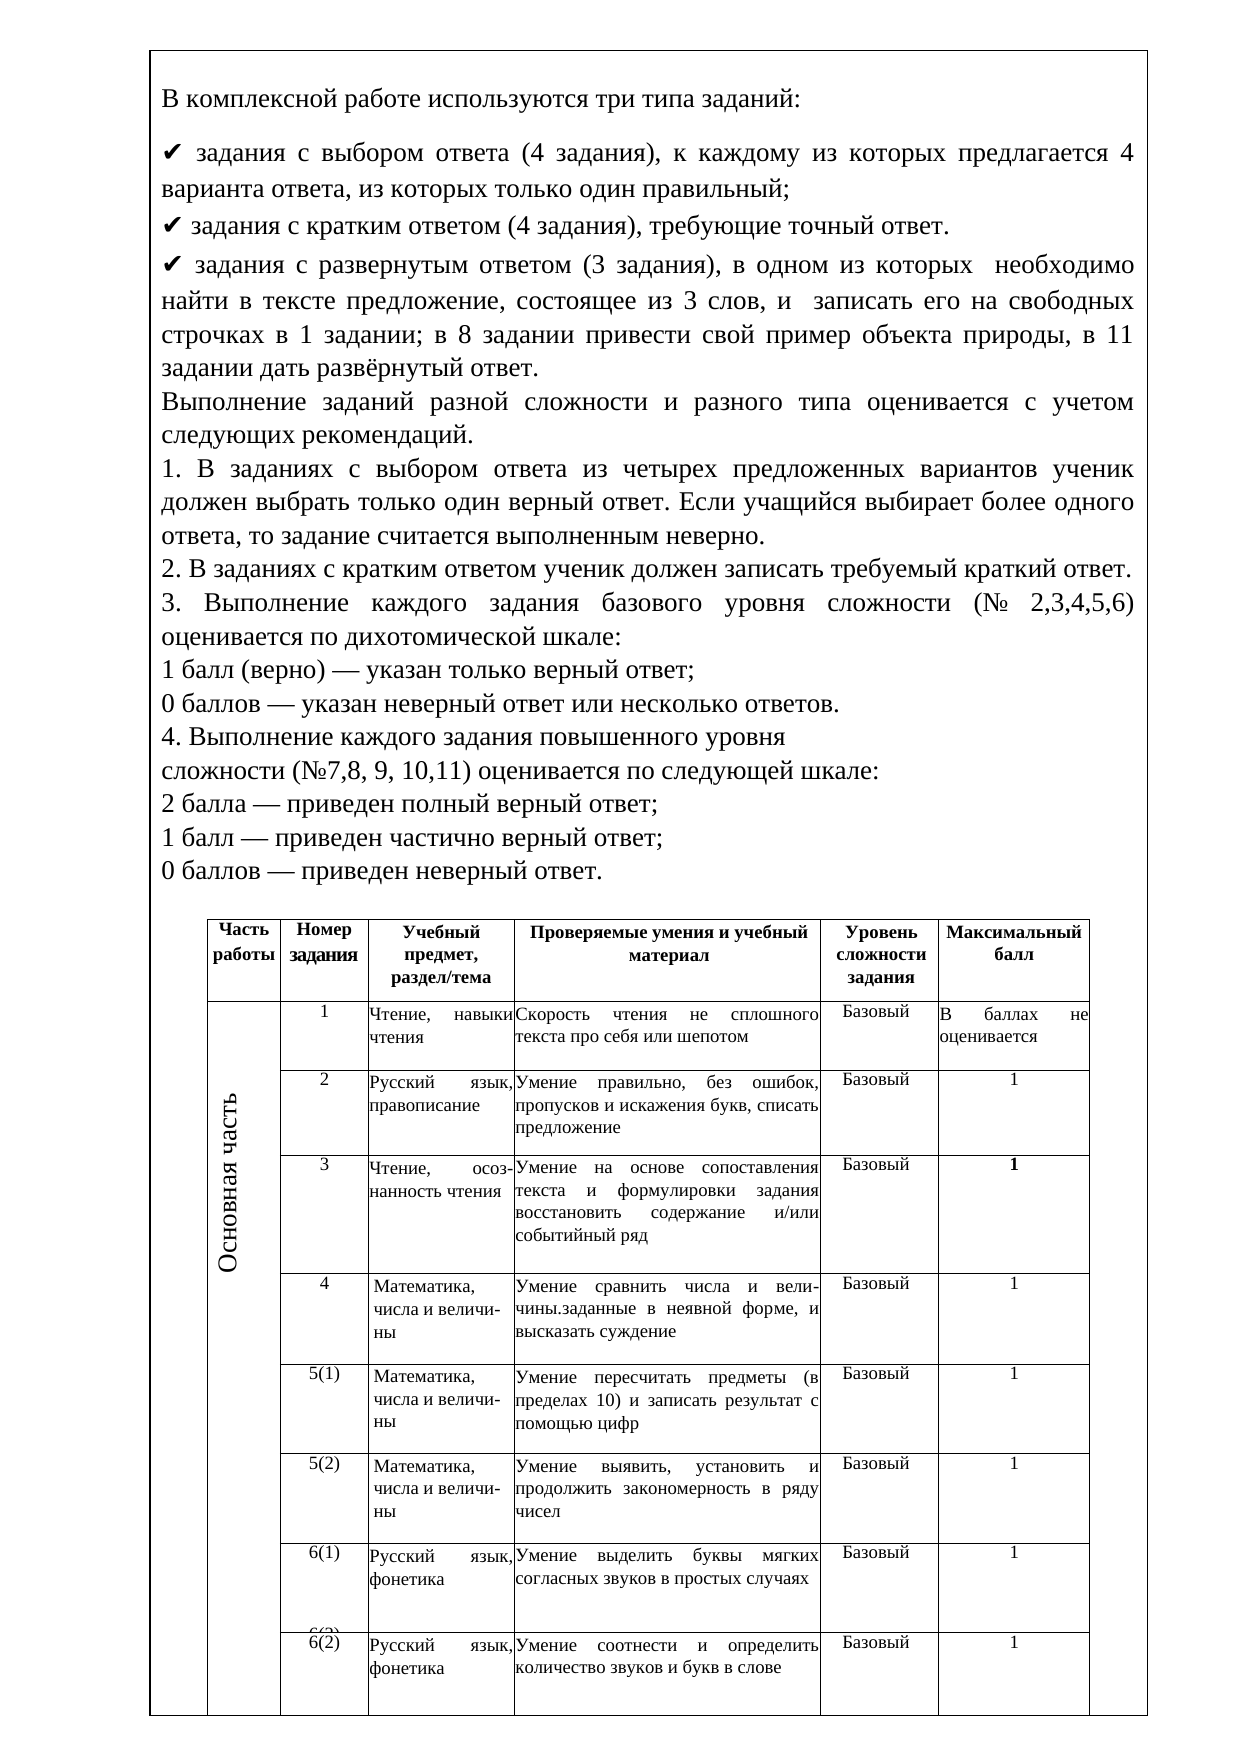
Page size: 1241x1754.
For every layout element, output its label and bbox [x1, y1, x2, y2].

table_cell [151, 51, 1147, 1714]
